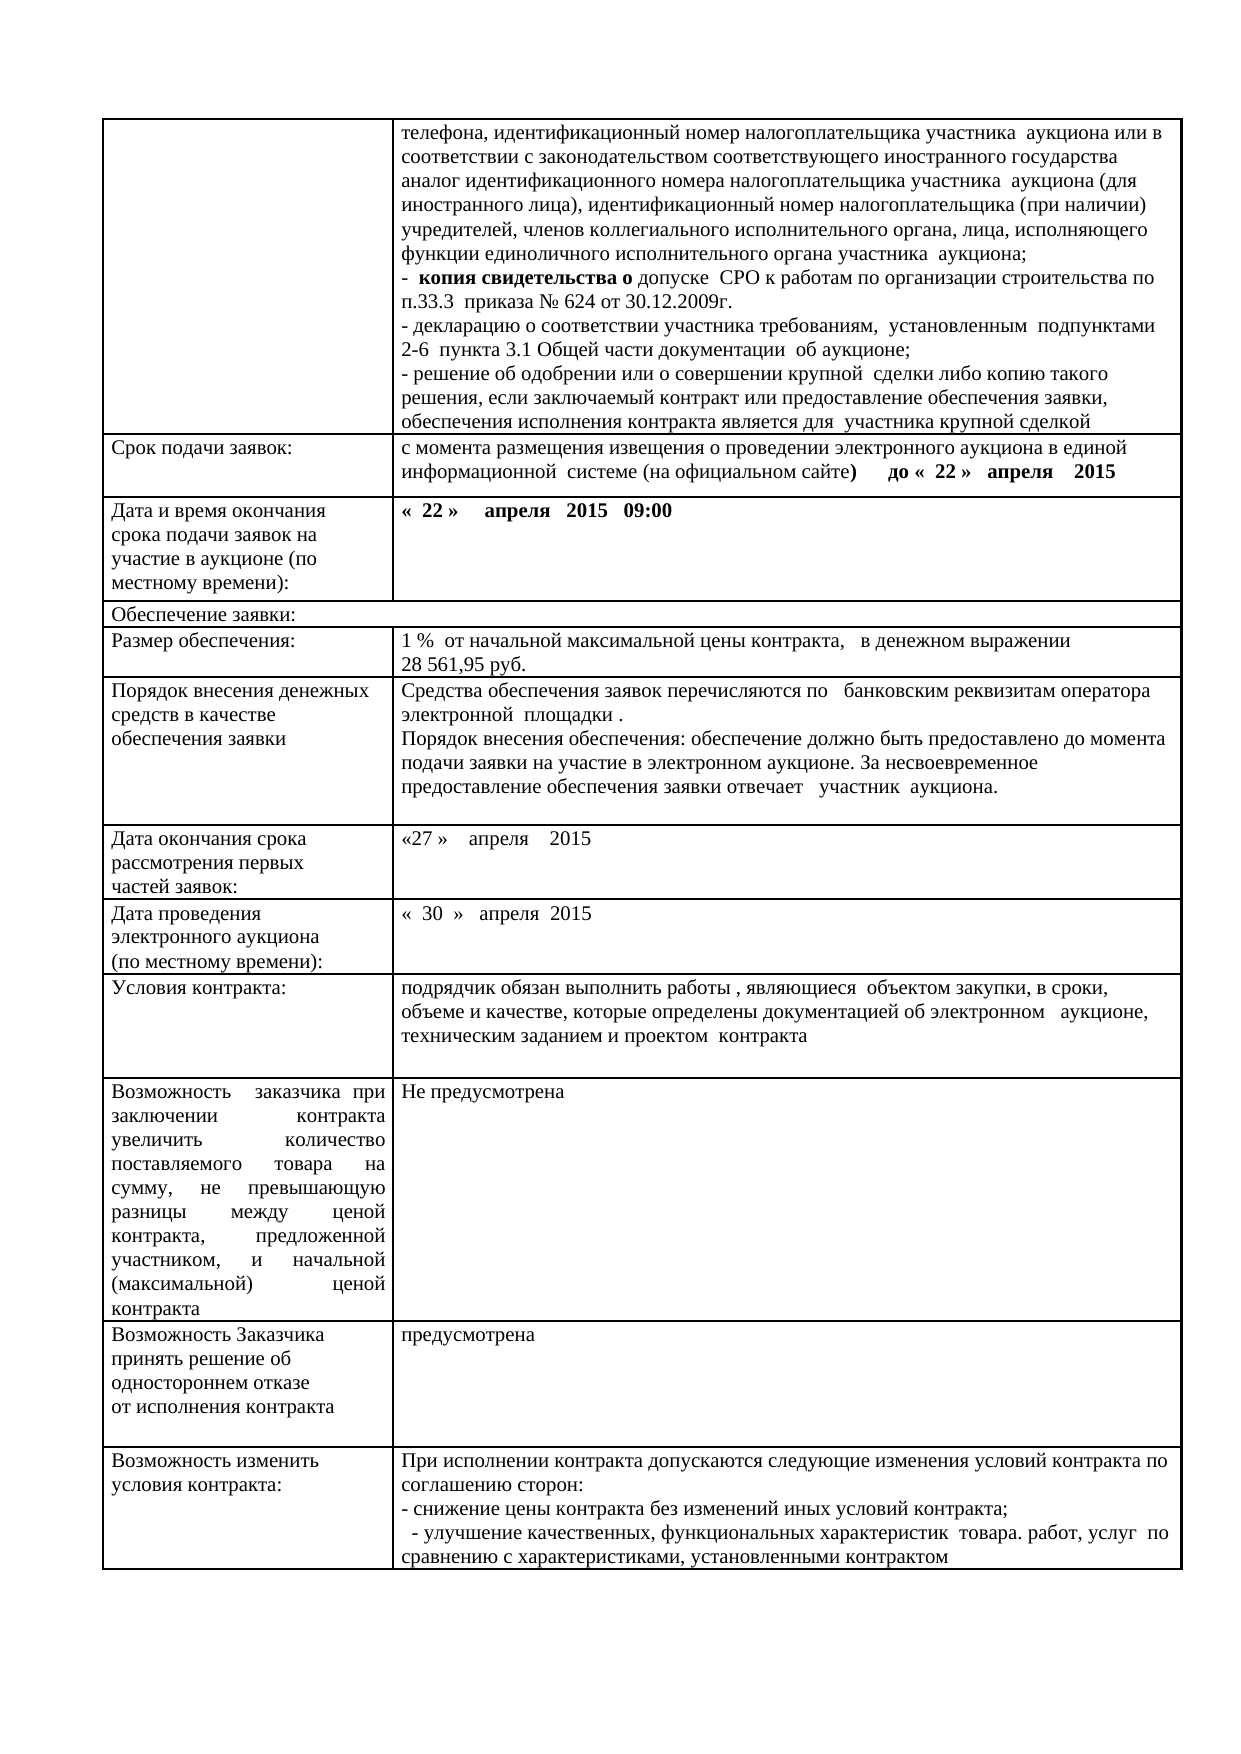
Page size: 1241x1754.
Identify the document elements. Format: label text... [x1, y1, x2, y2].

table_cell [394, 120, 1180, 433]
table_cell Обеспечение заявки: [104, 602, 1180, 626]
table_cell При исполнении контракта допускаются следующие изменения условий контракта по соглашению сторон: - снижение цены контракта без изменений иных условий контракта; - улучшение качественных, функциональных характеристик товара. работ, услуг по сравнению с характеристиками, установленными контрактом [394, 1448, 1180, 1568]
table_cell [104, 120, 392, 433]
table_cell Возможность заказчика при заключении контракта увеличить количество поставляемого товара на сумму, не превышающую разницы между ценой контракта, предложенной участником, и начальной (максимальной) ценой контракта [104, 1079, 392, 1319]
table_cell «27 » апреля 2015 [394, 826, 1180, 898]
table_cell « 30 » апреля 2015 [394, 900, 1180, 973]
table_cell Дата проведения электронного аукциона (по местному времени): [104, 900, 392, 973]
table_cell с момента размещения извещения о проведении электронного аукциона в единой информационной системе (на официальном сайте) до « 22 » апреля 2015 [394, 435, 1180, 496]
table_cell Дата окончания срока рассмотрения первых частей заявок: [104, 826, 392, 898]
table_cell Порядок внесения денежных средств в качестве обеспечения заявки [104, 678, 392, 824]
table_cell Дата и время окончания срока подачи заявок на участие в аукционе (по местному времени): [104, 498, 392, 600]
table_cell подрядчик обязан выполнить работы , являющиеся объектом закупки, в сроки, объеме и качестве, которые определены документацией об электронном аукционе, техническим заданием и проектом контракта [394, 975, 1180, 1077]
table_cell Возможность Заказчика принять решение об одностороннем отказе от исполнения контракта [104, 1322, 392, 1446]
table_cell Срок подачи заявок: [104, 435, 392, 496]
table_cell 1 % от начальной максимальной цены контракта, в денежном выражении 28 561,95 руб. [394, 628, 1180, 676]
table_cell Условия контракта: [104, 975, 392, 1077]
table_cell Возможность изменить условия контракта: [104, 1448, 392, 1568]
table_cell « 22 » апреля 2015 09:00 [394, 498, 1180, 600]
table_cell предусмотрена [394, 1322, 1180, 1446]
table_cell Средства обеспечения заявок перечисляются по банковским реквизитам оператора электронной площадки . Порядок внесения обеспечения: обеспечение должно быть предоставлено до момента подачи заявки на участие в электронном аукционе. За несвоевременное предоставление обеспечения заявки отвечает участник аукциона. [394, 678, 1180, 824]
table_cell Не предусмотрена [394, 1079, 1180, 1319]
table_cell Размер обеспечения: [104, 628, 392, 676]
